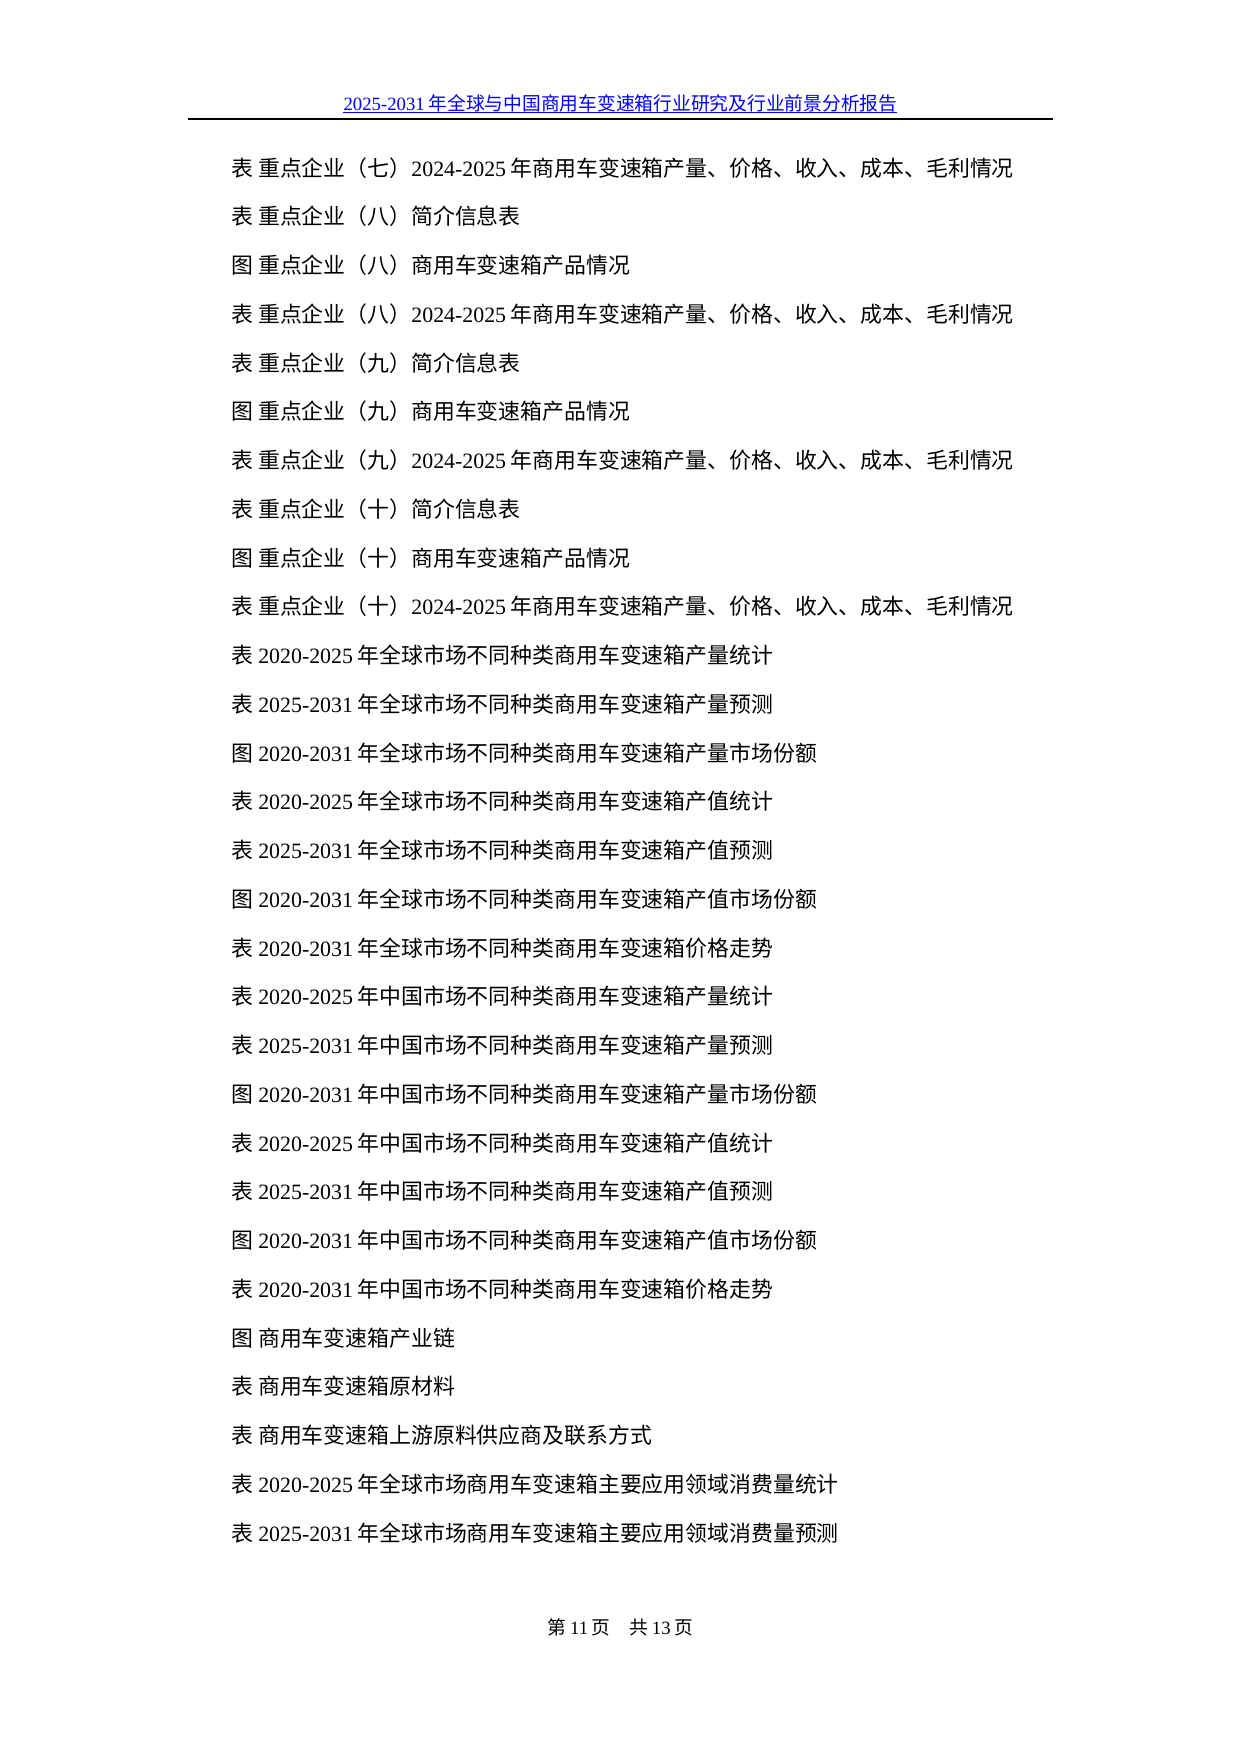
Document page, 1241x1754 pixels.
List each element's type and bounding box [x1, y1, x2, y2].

text [187, 150, 1053, 1548]
